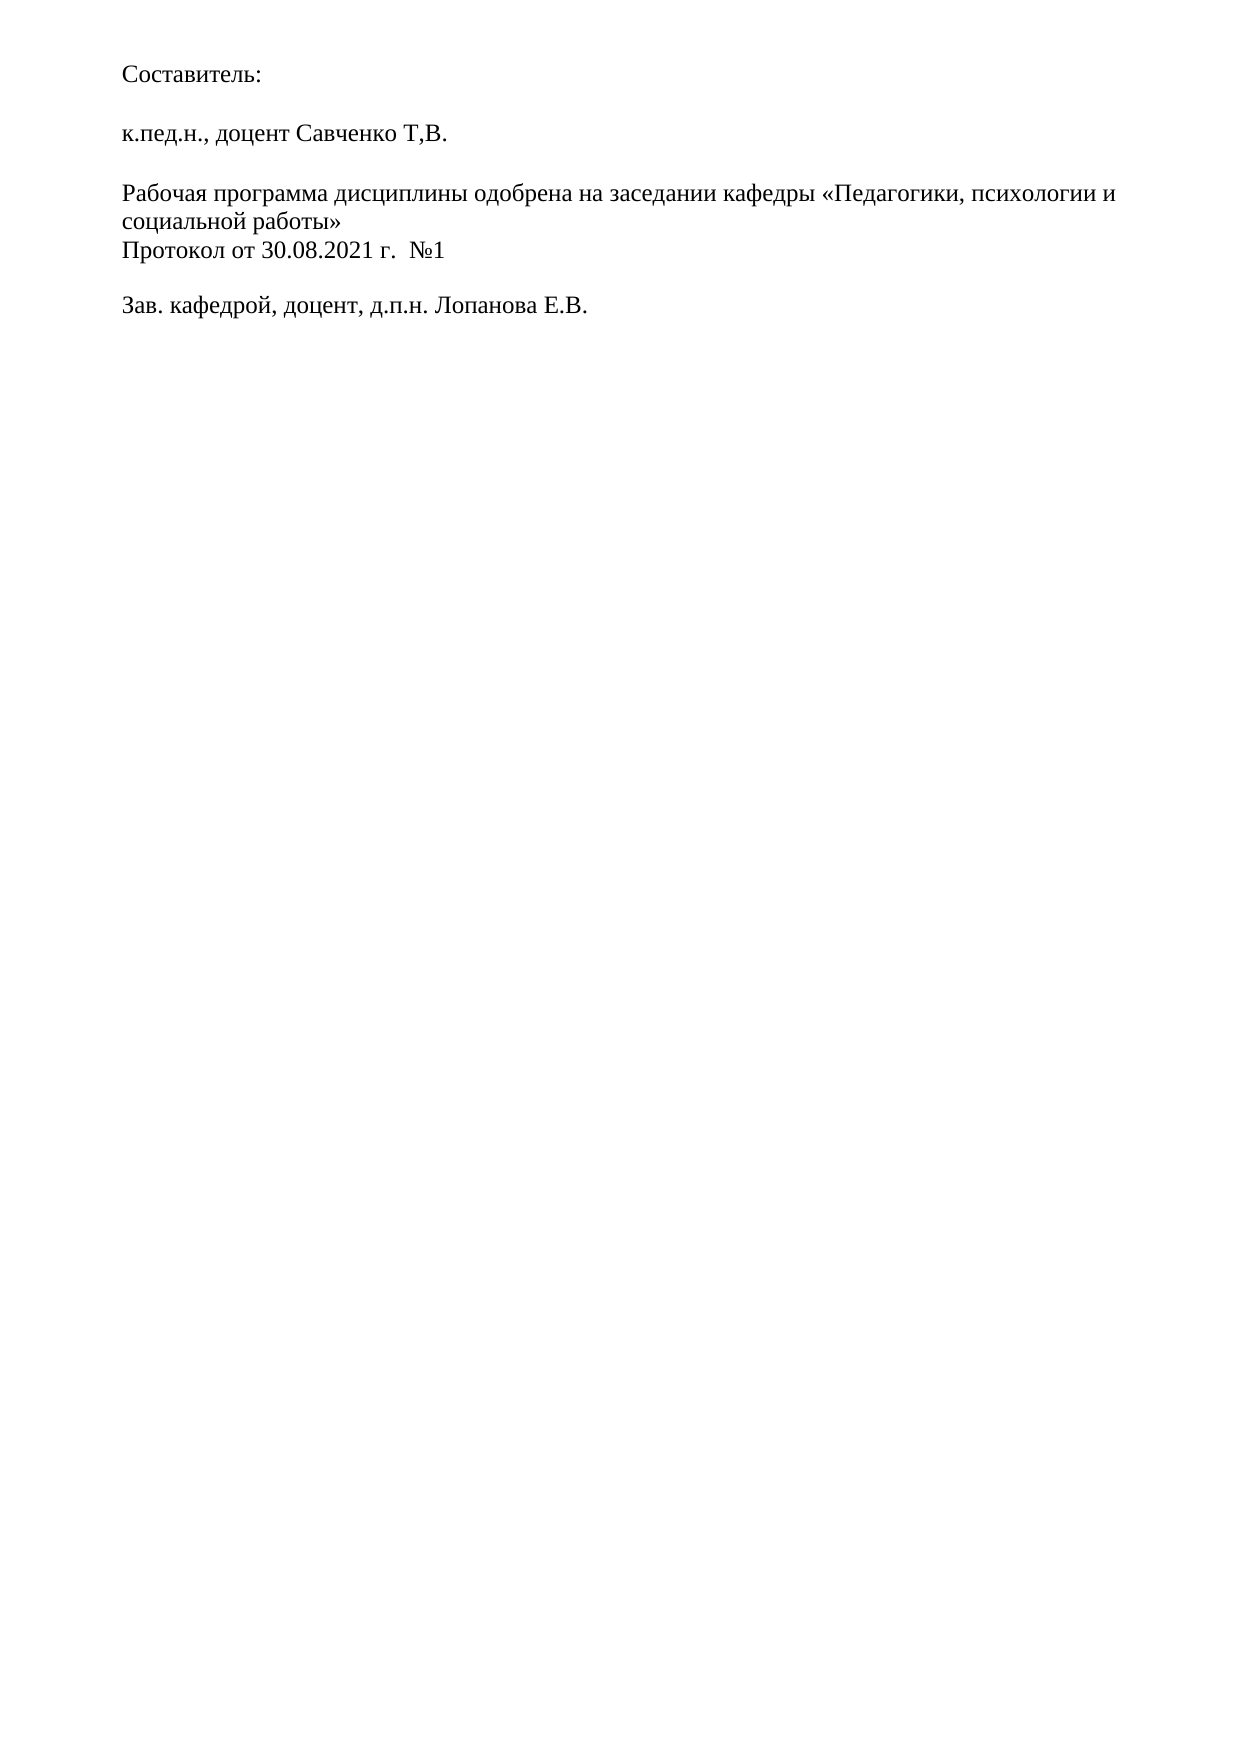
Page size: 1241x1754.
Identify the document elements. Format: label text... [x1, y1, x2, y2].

table_header Составитель: к.пед.н., доцент Савченко Т,В. Рабочая программа дисциплины одобрена на заседании кафедры «Педагогики, психологии и социальной работы» Протокол от 30.08.2021 г. №1 [118, 59, 1188, 291]
table_cell Зав. кафедрой, доцент, д.п.н. Лопанова Е.В. [118, 291, 1188, 319]
